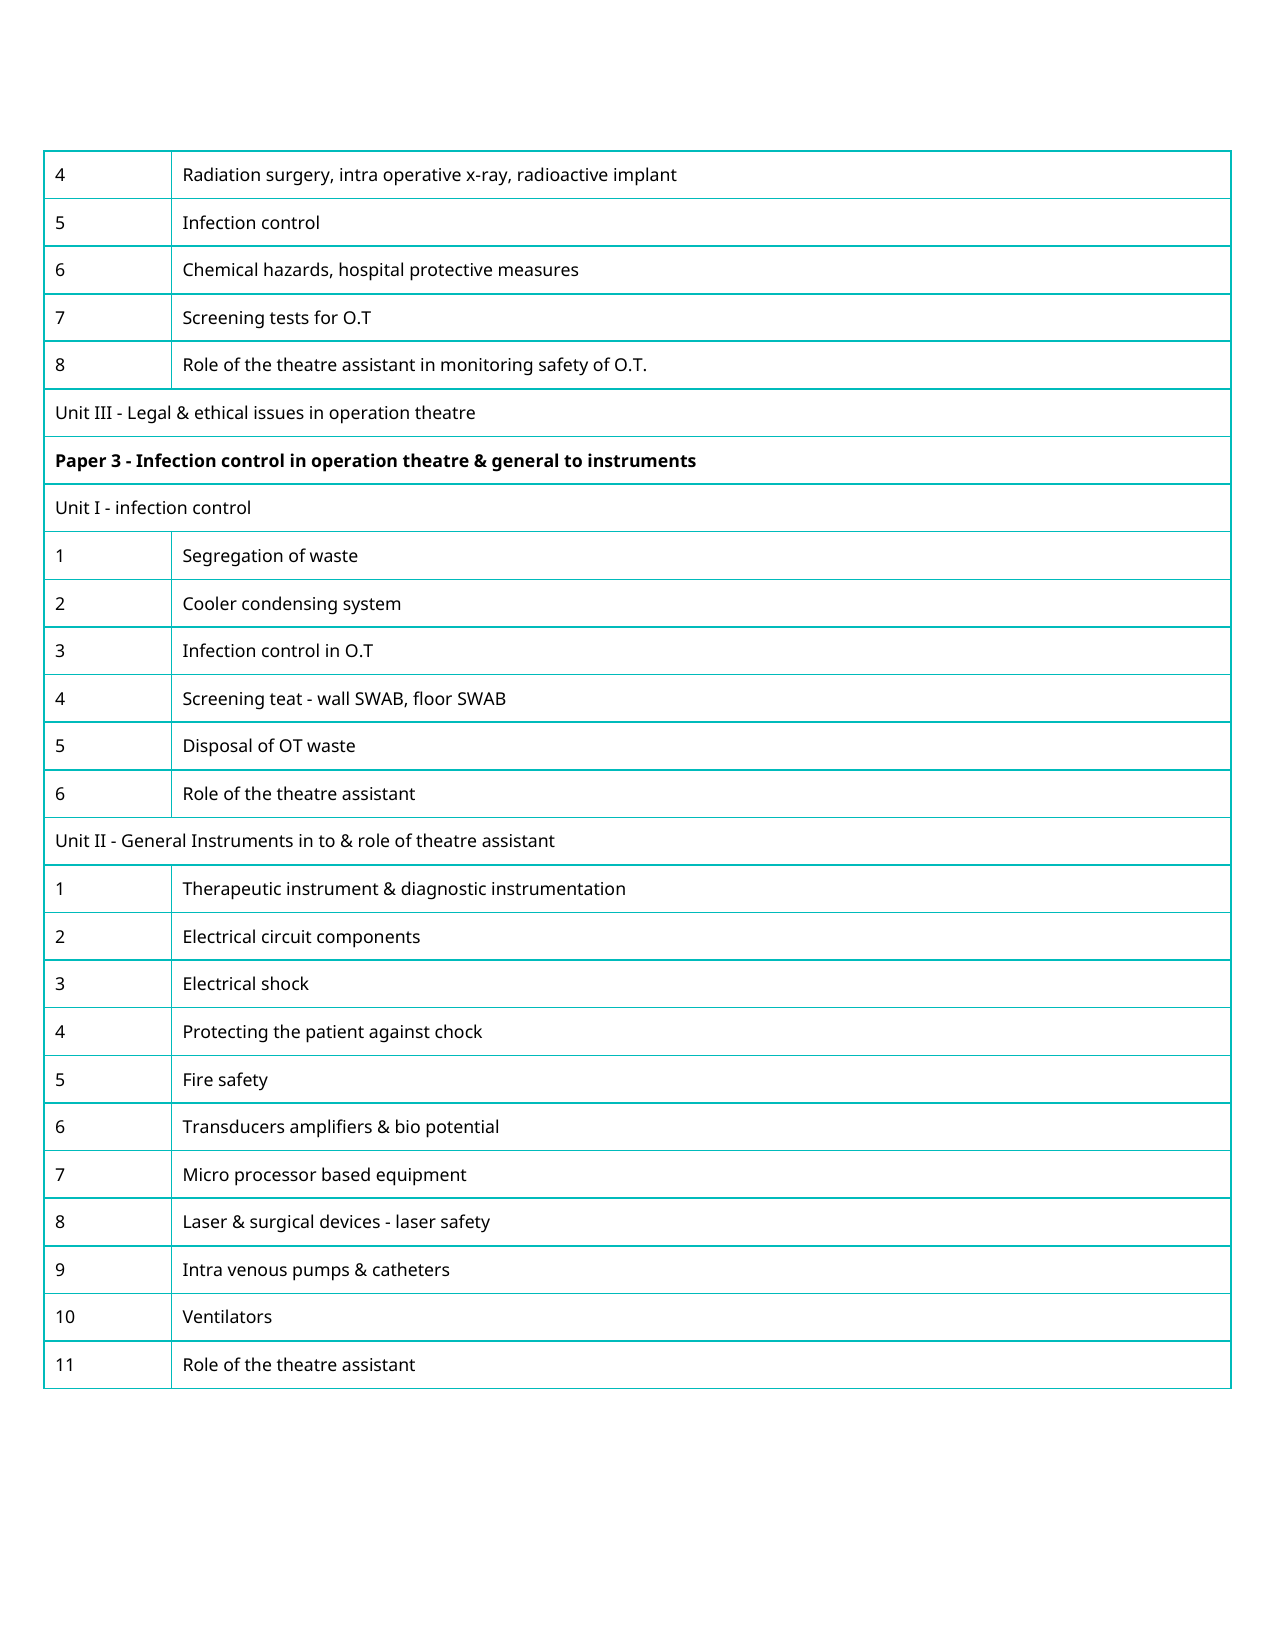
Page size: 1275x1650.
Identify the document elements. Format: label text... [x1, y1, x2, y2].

table_cell Paper 3 - Infection control in operation theatre & general to instruments [45, 437, 1230, 483]
table_cell Electrical shock [172, 961, 1230, 1007]
table_cell Micro processor based equipment [172, 1151, 1230, 1197]
table_cell Unit III - Legal & ethical issues in operation theatre [45, 390, 1230, 436]
table_cell Infection control in O.T [172, 628, 1230, 674]
table_cell 5 [45, 723, 171, 769]
table_cell 5 [45, 1056, 171, 1102]
table_cell 11 [45, 1342, 171, 1388]
table_cell 9 [45, 1247, 171, 1292]
table_cell 4 [45, 1008, 171, 1054]
table_cell Radiation surgery, intra operative x-ray, radioactive implant [172, 152, 1230, 198]
table_cell Ventilators [172, 1294, 1230, 1340]
table_cell 3 [45, 961, 171, 1007]
table_cell 6 [45, 247, 171, 293]
table_cell 5 [45, 199, 171, 245]
table_cell Chemical hazards, hospital protective measures [172, 247, 1230, 293]
table_cell Infection control [172, 199, 1230, 245]
table_cell 2 [45, 580, 171, 626]
table_cell Role of the theatre assistant in monitoring safety of O.T. [172, 342, 1230, 388]
table_cell Electrical circuit components [172, 913, 1230, 959]
table_cell Fire safety [172, 1056, 1230, 1102]
table_cell 1 [45, 866, 171, 912]
table_cell Screening tests for O.T [172, 295, 1230, 340]
table_cell Unit I - infection control [45, 485, 1230, 531]
table_cell Screening teat - wall SWAB, floor SWAB [172, 675, 1230, 721]
table_cell 10 [45, 1294, 171, 1340]
table_cell Role of the theatre assistant [172, 771, 1230, 816]
table_cell 1 [45, 532, 171, 578]
table_cell 6 [45, 1104, 171, 1150]
table_cell 4 [45, 152, 171, 198]
table_cell Role of the theatre assistant [172, 1342, 1230, 1388]
table_cell Disposal of OT waste [172, 723, 1230, 769]
table_cell 7 [45, 1151, 171, 1197]
table_cell 6 [45, 771, 171, 816]
table_cell Transducers amplifiers & bio potential [172, 1104, 1230, 1150]
table_cell 8 [45, 342, 171, 388]
table_cell Protecting the patient against chock [172, 1008, 1230, 1054]
table_cell Therapeutic instrument & diagnostic instrumentation [172, 866, 1230, 912]
table_cell 8 [45, 1199, 171, 1245]
table_cell Intra venous pumps & catheters [172, 1247, 1230, 1292]
table_cell 3 [45, 628, 171, 674]
table_cell 2 [45, 913, 171, 959]
table_cell 7 [45, 295, 171, 340]
table_cell 4 [45, 675, 171, 721]
table_cell Unit II - General Instruments in to & role of theatre assistant [45, 818, 1230, 864]
table_cell Laser & surgical devices - laser safety [172, 1199, 1230, 1245]
table_cell Cooler condensing system [172, 580, 1230, 626]
table_cell Segregation of waste [172, 532, 1230, 578]
